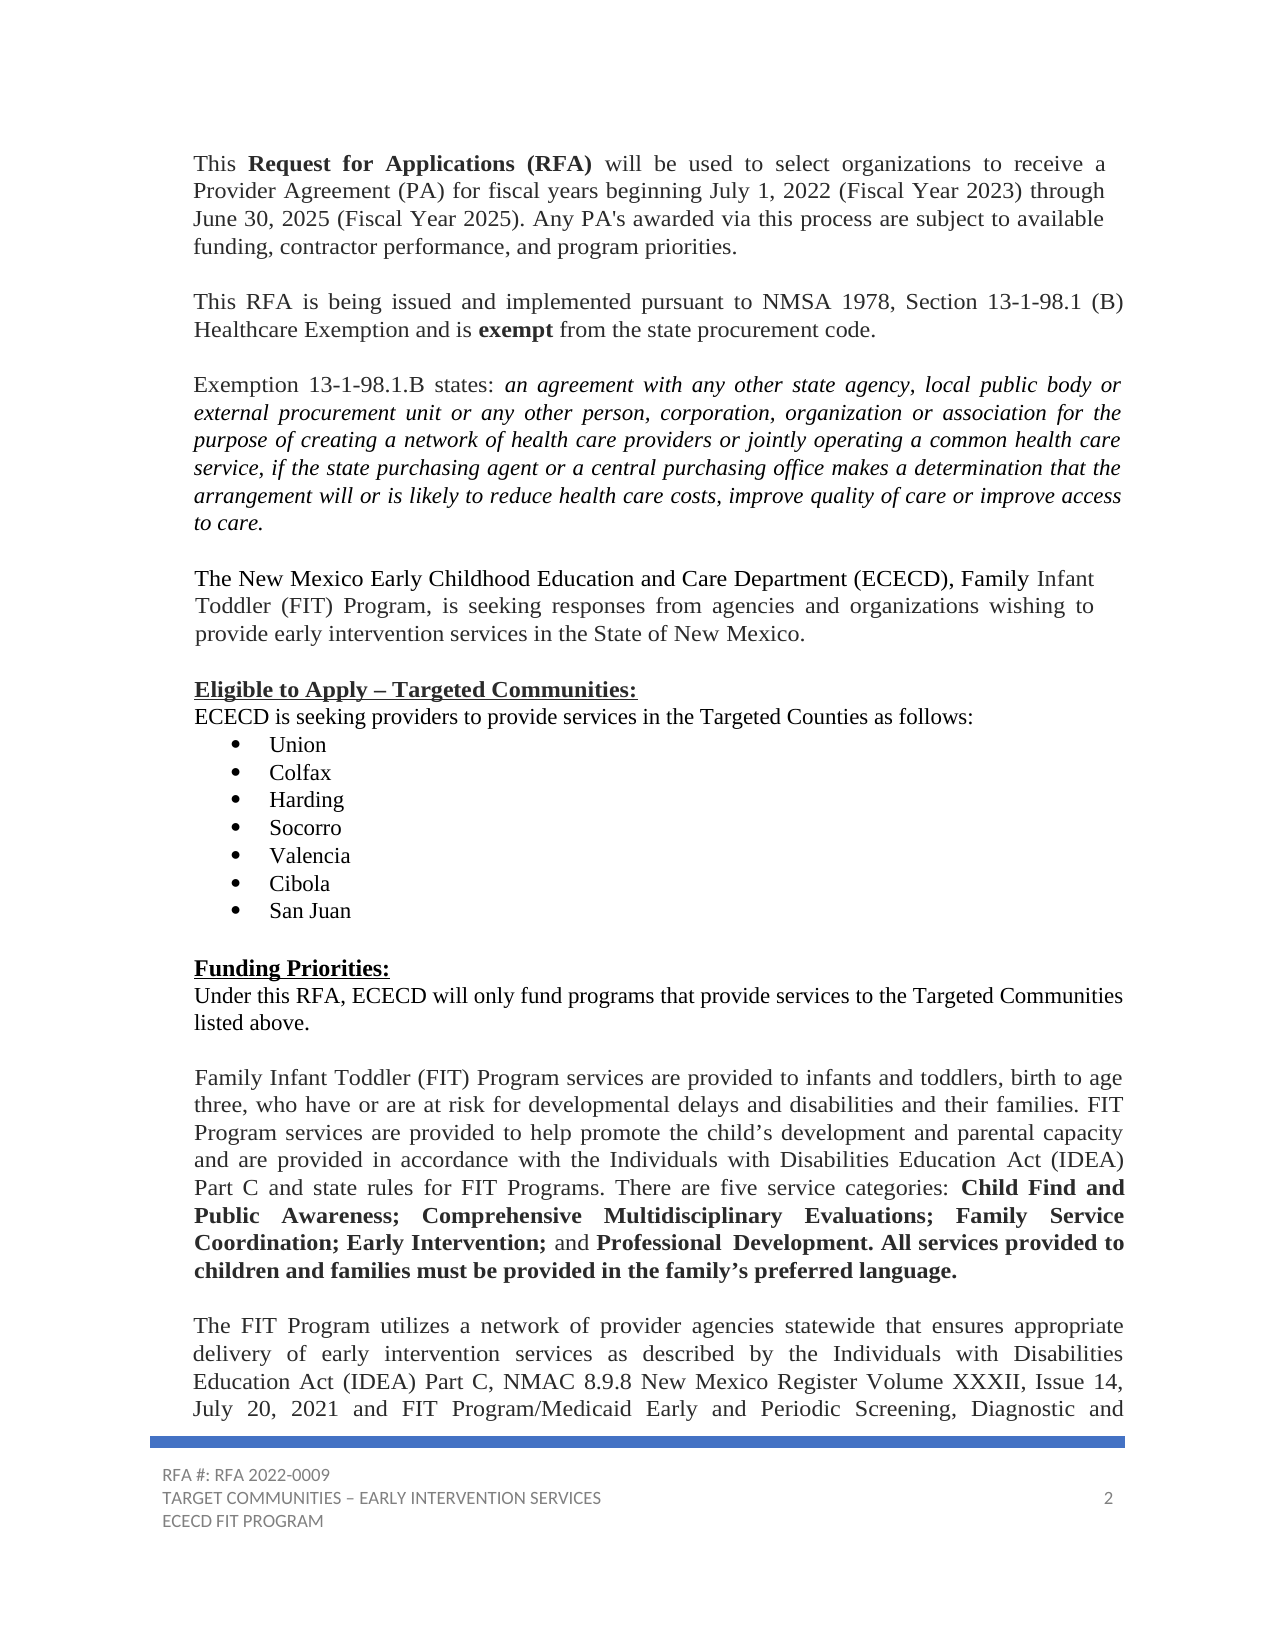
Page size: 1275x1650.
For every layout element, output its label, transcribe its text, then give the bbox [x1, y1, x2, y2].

text Exemption 13-1-98.1.B states: an agreement with any other state agency, local public body or external procurement unit or any other person, corporation, organization or association for the purpose of creating a network of health care providers or jointly operating a common health care service, if the state purchasing agent or a central purchasing office makes a determination that the arrangement will or is likely to reduce health care costs, improve quality of care or improve access to care. [193, 371, 1125, 536]
list Harding [232, 786, 1094, 813]
text ECECD is seeking providers to provide services in the Targeted Counties as follows: [194, 703, 1094, 730]
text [193, 1312, 1125, 1422]
list Cibola [232, 869, 1094, 896]
list Union [232, 731, 1094, 757]
list Socorro [232, 814, 1094, 841]
text Funding Priorities: [194, 953, 1125, 981]
text Eligible to Apply – Targeted Communities: [194, 676, 1094, 702]
text The New Mexico Early Childhood Education and Care Department (ECECD), Family Infant Toddler (FIT) Program, is seeking responses from agencies and organizations wishing to provide early intervention services in the State of New Mexico. [194, 565, 1094, 647]
text Under this RFA, ECECD will only fund programs that provide services to the Targeted Communities listed above. [194, 982, 1125, 1036]
text This RFA is being issued and implemented pursuant to NMSA 1978, Section 13-1-98.1 (B) Healthcare Exemption and is exempt from the state procurement code. [193, 288, 1125, 342]
text Family Infant Toddler (FIT) Program services are provided to infants and toddlers, birth to age three, who have or are at risk for developmental delays and disabilities and their families. FIT Program services are provided to help promote the child’s development and parental capacity and are provided in accordance with the Individuals with Disabilities Education Act (IDEA) Part C and state rules for FIT Programs. There are five service categories: Child Find and Public Awareness; Comprehensive Multidisciplinary Evaluations; Family Service Coordination; Early Intervention; and Professional Development. All services provided to children and families must be provided in the family’s preferred language. [194, 1064, 1125, 1283]
text This Request for Applications (RFA) will be used to select organizations to receive a Provider Agreement (PA) for fiscal years beginning July 1, 2022 (Fiscal Year 2023) through June 30, 2025 (Fiscal Year 2025). Any PA's awarded via this process are subject to available funding, contractor performance, and program priorities. [193, 150, 1106, 259]
list Valencia [232, 842, 1094, 868]
list Colfax [232, 759, 1094, 785]
list San Juan [232, 897, 1094, 924]
